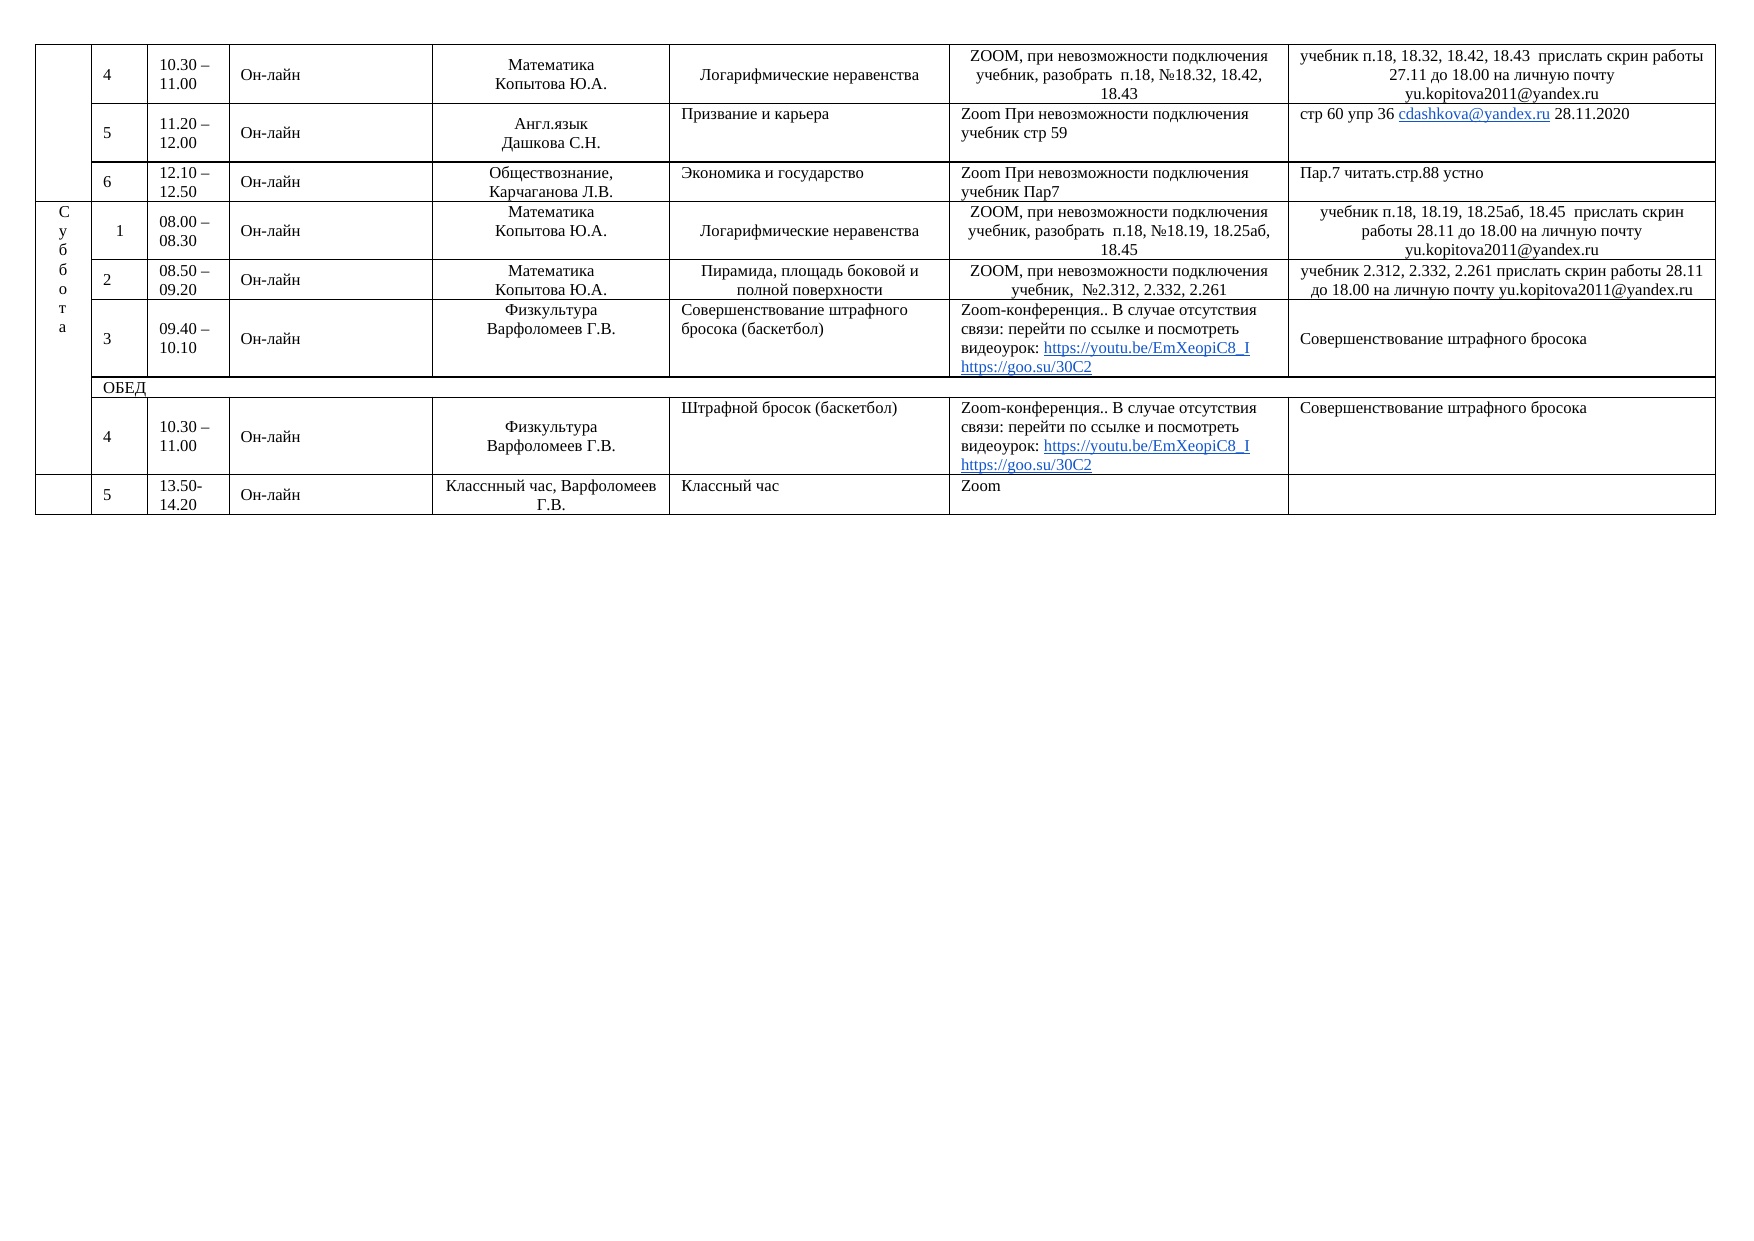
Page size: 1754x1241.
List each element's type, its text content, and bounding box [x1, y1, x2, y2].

table_cell Пар.7 читать.стр.88 устно [1289, 163, 1715, 201]
table_cell 10.30 – 11.00 [148, 45, 229, 103]
table_cell 3 [92, 300, 147, 376]
table_cell Пирамида, площадь боковой и полной поверхности [670, 260, 949, 299]
table_cell 08.00 – 08.30 [148, 202, 229, 259]
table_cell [670, 45, 949, 103]
table_cell Штрафной бросок (баскетбол) [670, 398, 949, 474]
table_cell 11.20 – 12.00 [148, 104, 229, 161]
table_cell Суббота [36, 202, 91, 474]
table_cell Он-лайн [230, 398, 432, 474]
table_cell ZOOM, при невозможности подключения учебник, разобрать п.18, №18.19, 18.25аб, 18.45 [950, 202, 1288, 259]
table_cell 1 [92, 202, 147, 259]
table_cell 2 [92, 260, 147, 299]
table_cell 4 [92, 398, 147, 474]
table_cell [433, 45, 669, 103]
table_cell 09.40 – 10.10 [148, 300, 229, 376]
table_cell Призвание и карьера [670, 104, 949, 161]
table_cell Zoom-конференция.. В случае отсутствия связи: перейти по ссылке и посмотреть видеоурок: https://youtu.be/EmXeopiC8_I https://goo.su/30C2 [950, 398, 1288, 474]
table_cell 5 [92, 475, 147, 514]
table_cell Класснный час, Варфоломеев Г.В. [433, 475, 669, 514]
table_cell 4 [92, 45, 147, 103]
table_cell Он-лайн [230, 104, 432, 161]
table_cell Zoom При невозможности подключения учебник Пар7 [950, 163, 1288, 201]
table_cell Zoom [950, 475, 1288, 514]
table_cell Он-лайн [230, 300, 432, 376]
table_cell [1289, 45, 1715, 103]
table_cell Он-лайн [230, 163, 432, 201]
table_cell Классный час [670, 475, 949, 514]
table_cell учебник п.18, 18.19, 18.25аб, 18.45 прислать скрин работы 28.11 до 18.00 на личную почту yu.kopitova2011@yandex.ru [1289, 202, 1715, 259]
table_cell ZOOM, при невозможности подключения учебник, №2.312, 2.332, 2.261 [950, 260, 1288, 299]
table_cell Обществознание, Карчаганова Л.В. [433, 163, 669, 201]
table_cell 08.50 – 09.20 [148, 260, 229, 299]
table_cell Zoom-конференция.. В случае отсутствия связи: перейти по ссылке и посмотреть видеоурок: https://youtu.be/EmXeopiC8_I https://goo.su/30C2 [950, 300, 1288, 376]
table_cell Он-лайн [230, 475, 432, 514]
table_cell [36, 475, 91, 514]
table_cell 13.50-14.20 [148, 475, 229, 514]
table_cell 12.10 – 12.50 [148, 163, 229, 201]
table_cell Совершенствование штрафного бросока [1289, 300, 1715, 376]
table_cell Англ.язык Дашкова С.Н. [433, 104, 669, 161]
table_cell Логарифмические неравенства [670, 202, 949, 259]
table_cell Он-лайн [230, 260, 432, 299]
table_cell ОБЕД [92, 378, 1715, 397]
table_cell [950, 45, 1288, 103]
table_cell Он-лайн [230, 202, 432, 259]
table_cell 10.30 – 11.00 [148, 398, 229, 474]
table_cell Математика Копытова Ю.А. [433, 202, 669, 259]
table_cell Zoom При невозможности подключения учебник стр 59 [950, 104, 1288, 161]
table_cell Совершенствование штрафного бросока [1289, 398, 1715, 474]
table_cell Он-лайн [230, 45, 432, 103]
table_cell [1289, 475, 1715, 514]
table_cell Совершенствование штрафного бросока (баскетбол) [670, 300, 949, 376]
table_cell Физкультура Варфоломеев Г.В. [433, 398, 669, 474]
table_cell учебник 2.312, 2.332, 2.261 прислать скрин работы 28.11 до 18.00 на личную почту yu.kopitova2011@yandex.ru [1289, 260, 1715, 299]
table_cell Экономика и государство [670, 163, 949, 201]
table_cell Физкультура Варфоломеев Г.В. [433, 300, 669, 376]
table_cell стр 60 упр 36 cdashkova@yandex.ru 28.11.2020 [1289, 104, 1715, 161]
table_cell 6 [92, 163, 147, 201]
table_cell 5 [92, 104, 147, 161]
table_cell Математика Копытова Ю.А. [433, 260, 669, 299]
